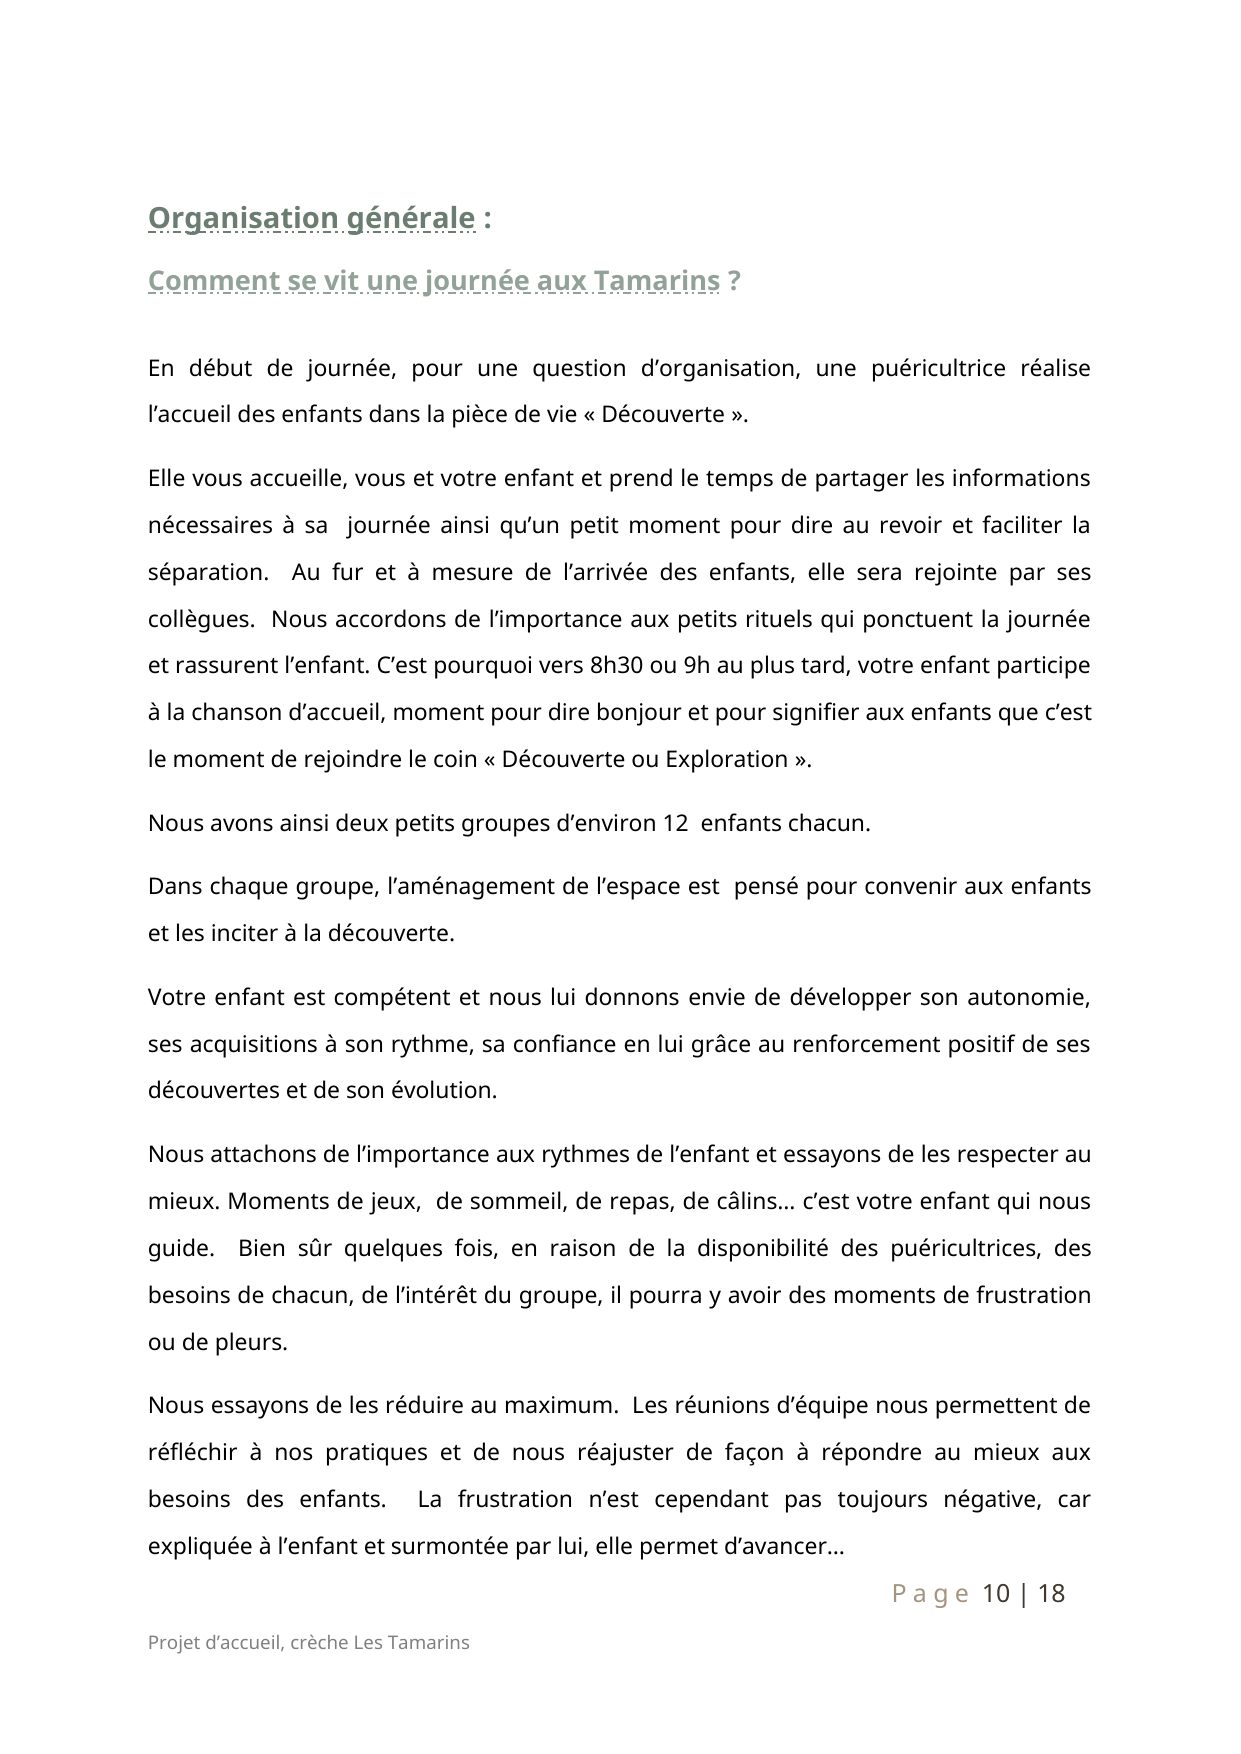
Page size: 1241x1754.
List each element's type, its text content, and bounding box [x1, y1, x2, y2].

text Nous attachons de l’importance aux rythmes de l’enfant et essayons de les respecter au mieux. Moments de jeux, de sommeil, de repas, de câlins… c’est votre enfant qui nous guide. Bien sûr quelques fois, en raison de la disponibilité des puéricultrices, des besoins de chacun, de l’intérêt du groupe, il pourra y avoir des moments de frustration ou de pleurs. [148, 1138, 1093, 1357]
text Elle vous accueille, vous et votre enfant et prend le temps de partager les informations nécessaires à sa journée ainsi qu’un petit moment pour dire au revoir et faciliter la séparation. Au fur et à mesure de l’arrivée des enfants, elle sera rejointe par ses collègues. Nous accordons de l’importance aux petits rituels qui ponctuent la journée et rassurent l’enfant. C’est pourquoi vers 8h30 ou 9h au plus tard, votre enfant participe à la chanson d’accueil, moment pour dire bonjour et pour signifier aux enfants que c’est le moment de rejoindre le coin « Découverte ou Exploration ». [148, 462, 1093, 774]
text Votre enfant est compétent et nous lui donnons envie de développer son autonomie, ses acquisitions à son rythme, sa confiance en lui grâce au renforcement positif de ses découvertes et de son évolution. [148, 981, 1093, 1106]
text Nous avons ainsi deux petits groupes d’environ 12 enfants chacun. [148, 807, 1093, 838]
text Dans chaque groupe, l’aménagement de l’espace est pensé pour convenir aux enfants et les inciter à la découverte. [148, 870, 1093, 948]
subtitle Organisation générale : [148, 198, 1093, 237]
text En début de journée, pour une question d’organisation, une puéricultrice réalise l’accueil des enfants dans la pièce de vie « Découverte ». [148, 351, 1093, 429]
subtitle Comment se vit une journée aux Tamarins ? [148, 261, 1093, 298]
text Nous essayons de les réduire au maximum. Les réunions d’équipe nous permettent de réfléchir à nos pratiques et de nous réajuster de façon à répondre au mieux aux besoins des enfants. La frustration n’est cependant pas toujours négative, car expliquée à l’enfant et surmontée par lui, elle permet d’avancer… [148, 1389, 1093, 1561]
